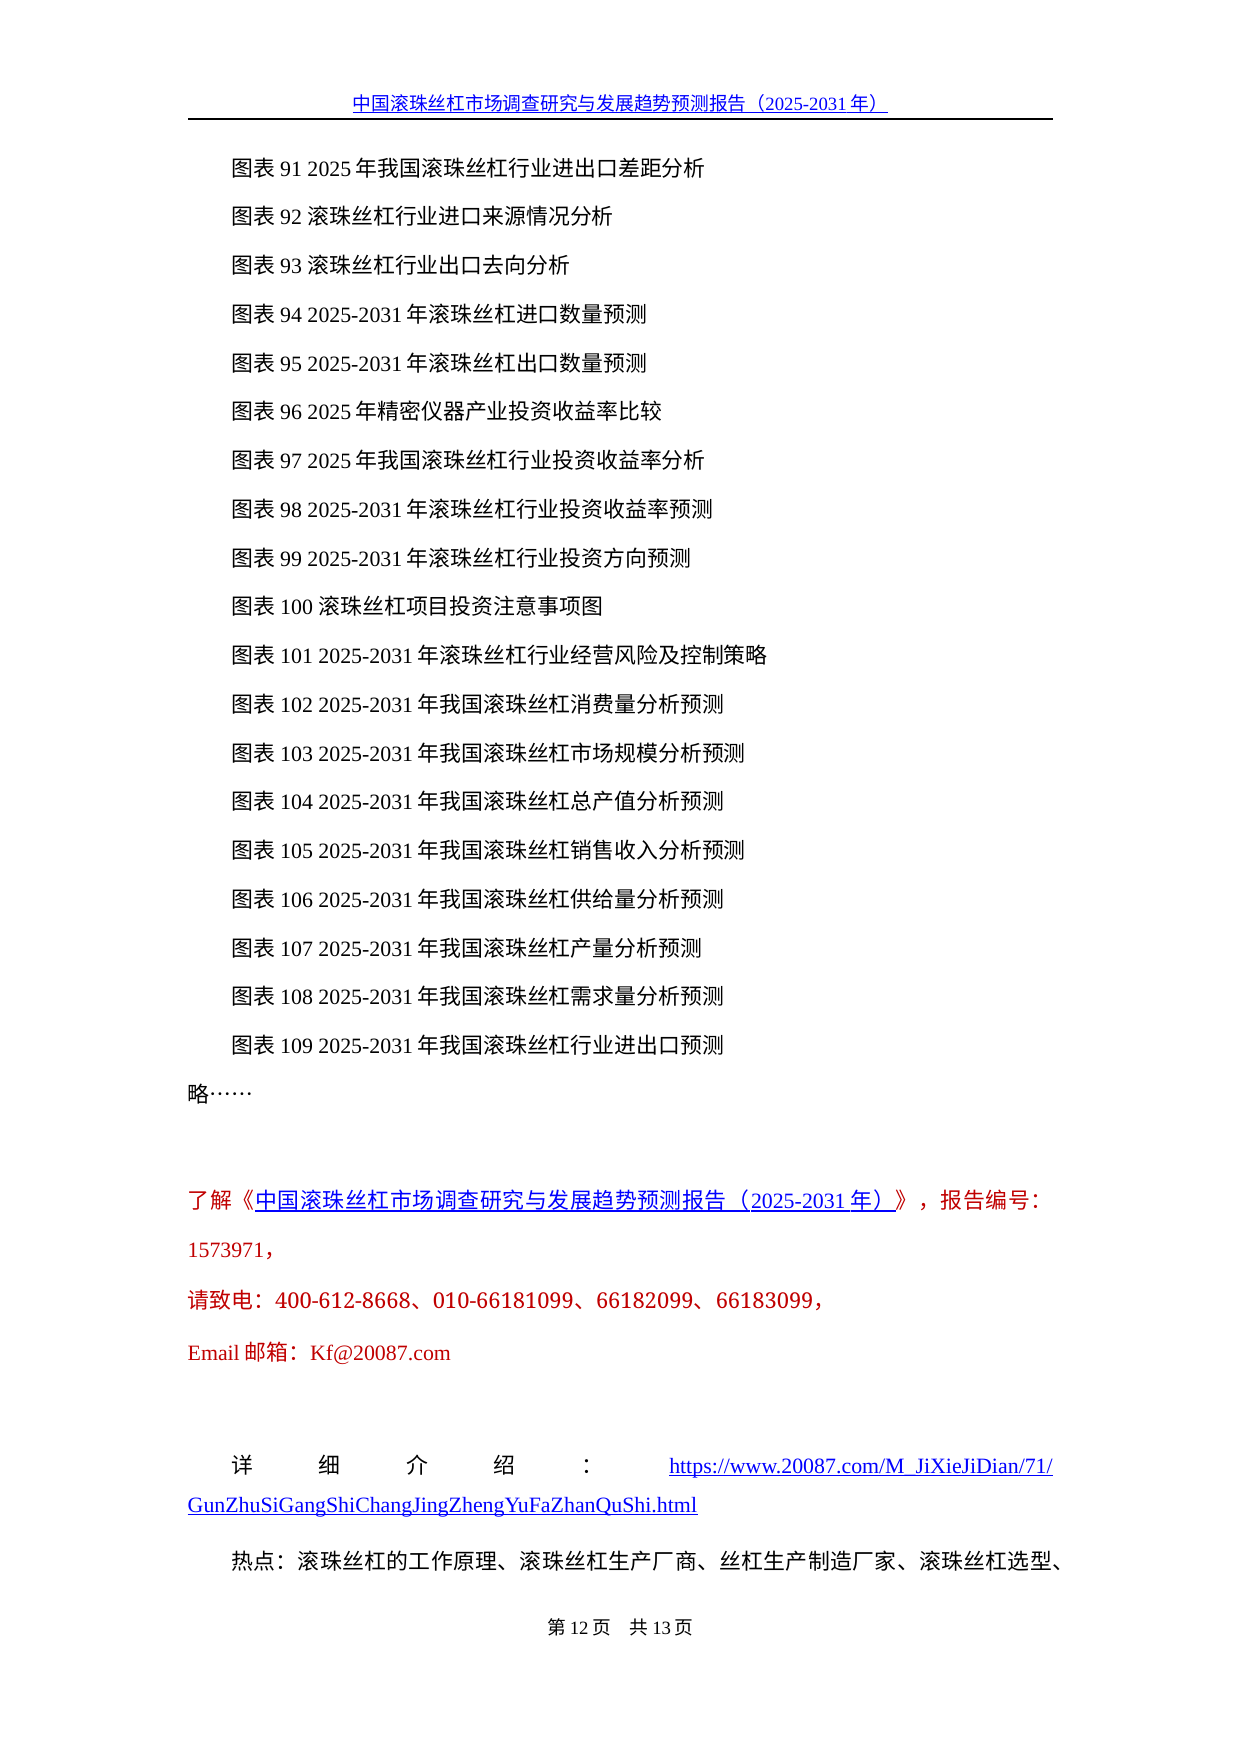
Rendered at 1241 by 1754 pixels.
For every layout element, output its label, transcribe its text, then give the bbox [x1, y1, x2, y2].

text 了解《中国滚珠丝杠市场调查研究与发展趋势预测报告（2025-2031年）》，报告编号：1573971， [187, 1183, 1053, 1264]
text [187, 1543, 1053, 1576]
text 详细介绍：https://www.20087.com/M_JiXieJiDian/71/GunZhuSiGangShiChangJingZhengYuFaZhanQuShi.html [187, 1448, 1053, 1521]
text Email邮箱：Kf@20087.com [187, 1335, 1053, 1367]
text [187, 150, 1053, 1109]
text 请致电：400-612-8668、010-66181099、66182099、66183099， [187, 1283, 1053, 1316]
